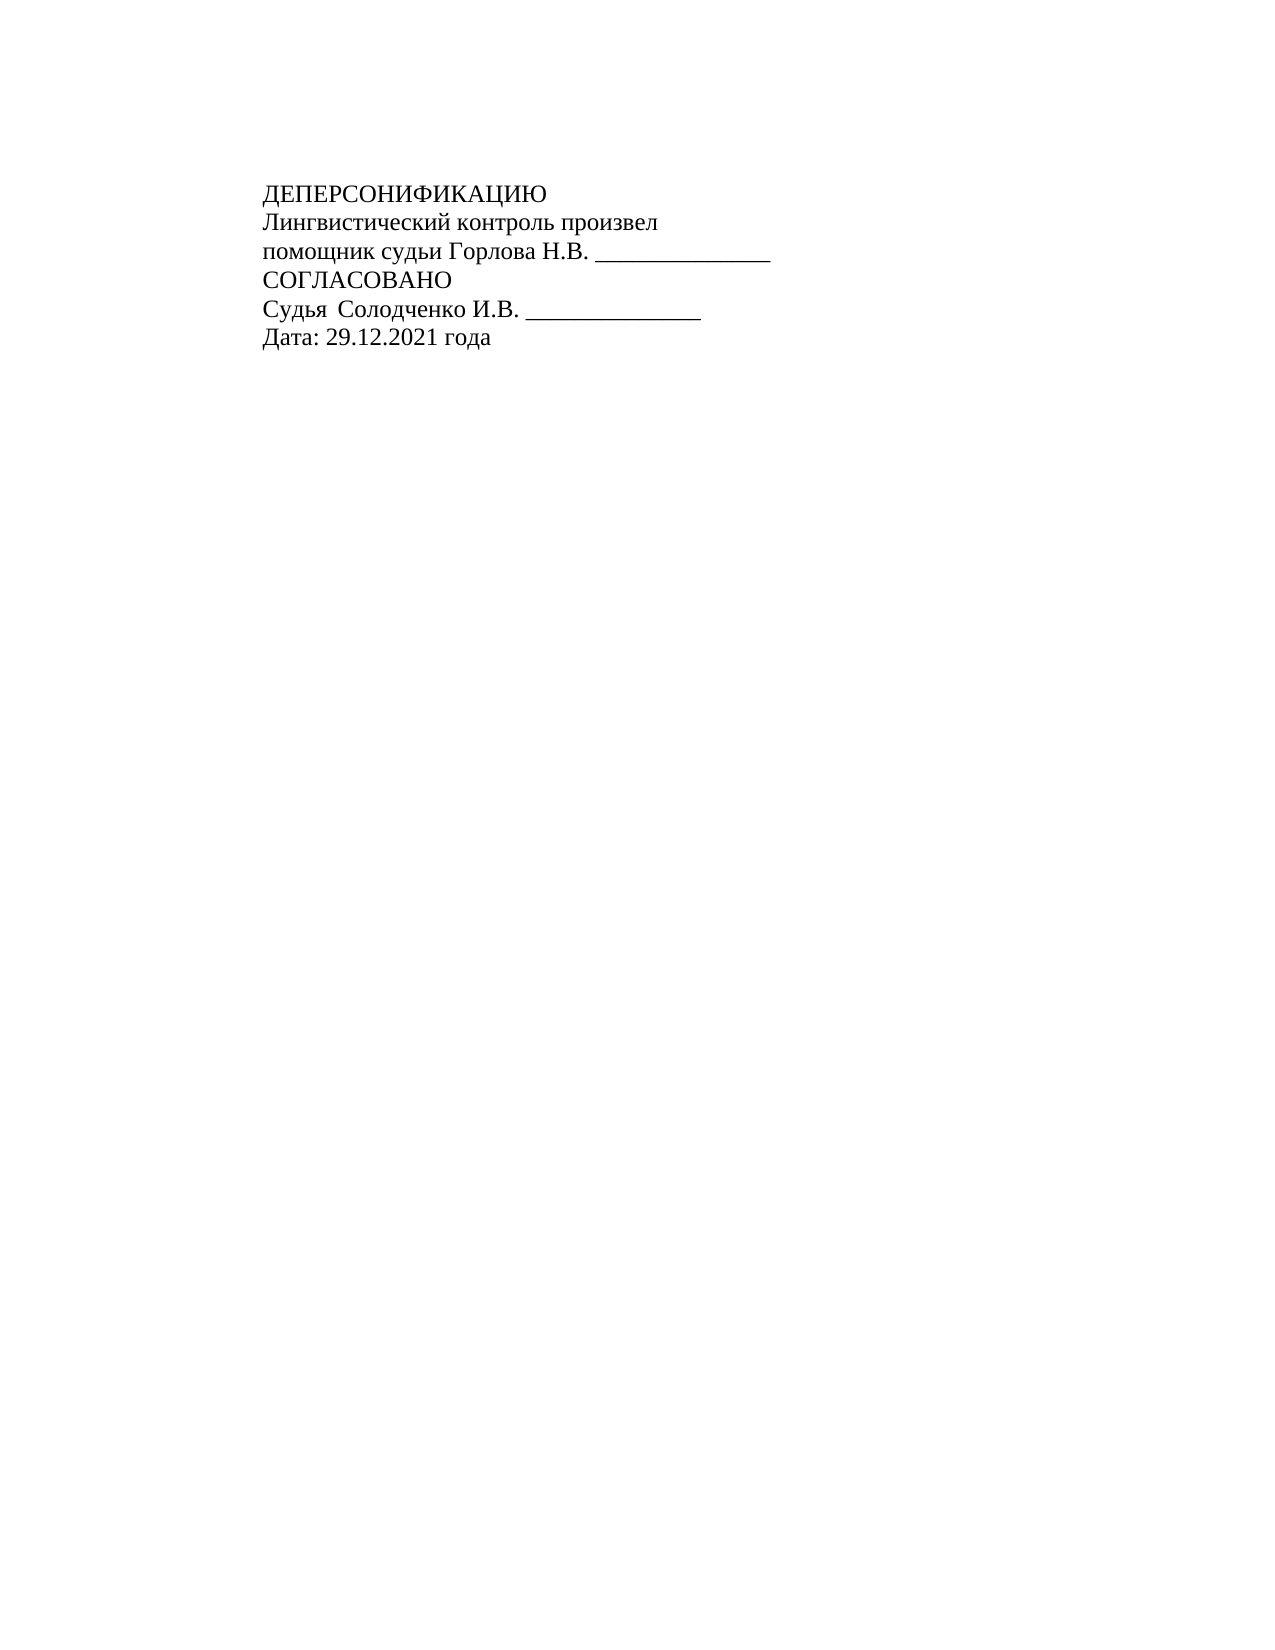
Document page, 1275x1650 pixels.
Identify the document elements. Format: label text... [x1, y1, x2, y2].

text Судья Солодченко И.В. ______________ [187, 294, 1087, 322]
text помощник судьи Горлова Н.В. ______________ [187, 236, 1087, 265]
text Дата: 29.12.2021 года [187, 322, 1087, 351]
text ДЕПЕРСОНИФИКАЦИЮ [187, 179, 1087, 207]
text СОГЛАСОВАНО [187, 265, 1087, 294]
text Лингвистический контроль произвел [187, 207, 1087, 236]
